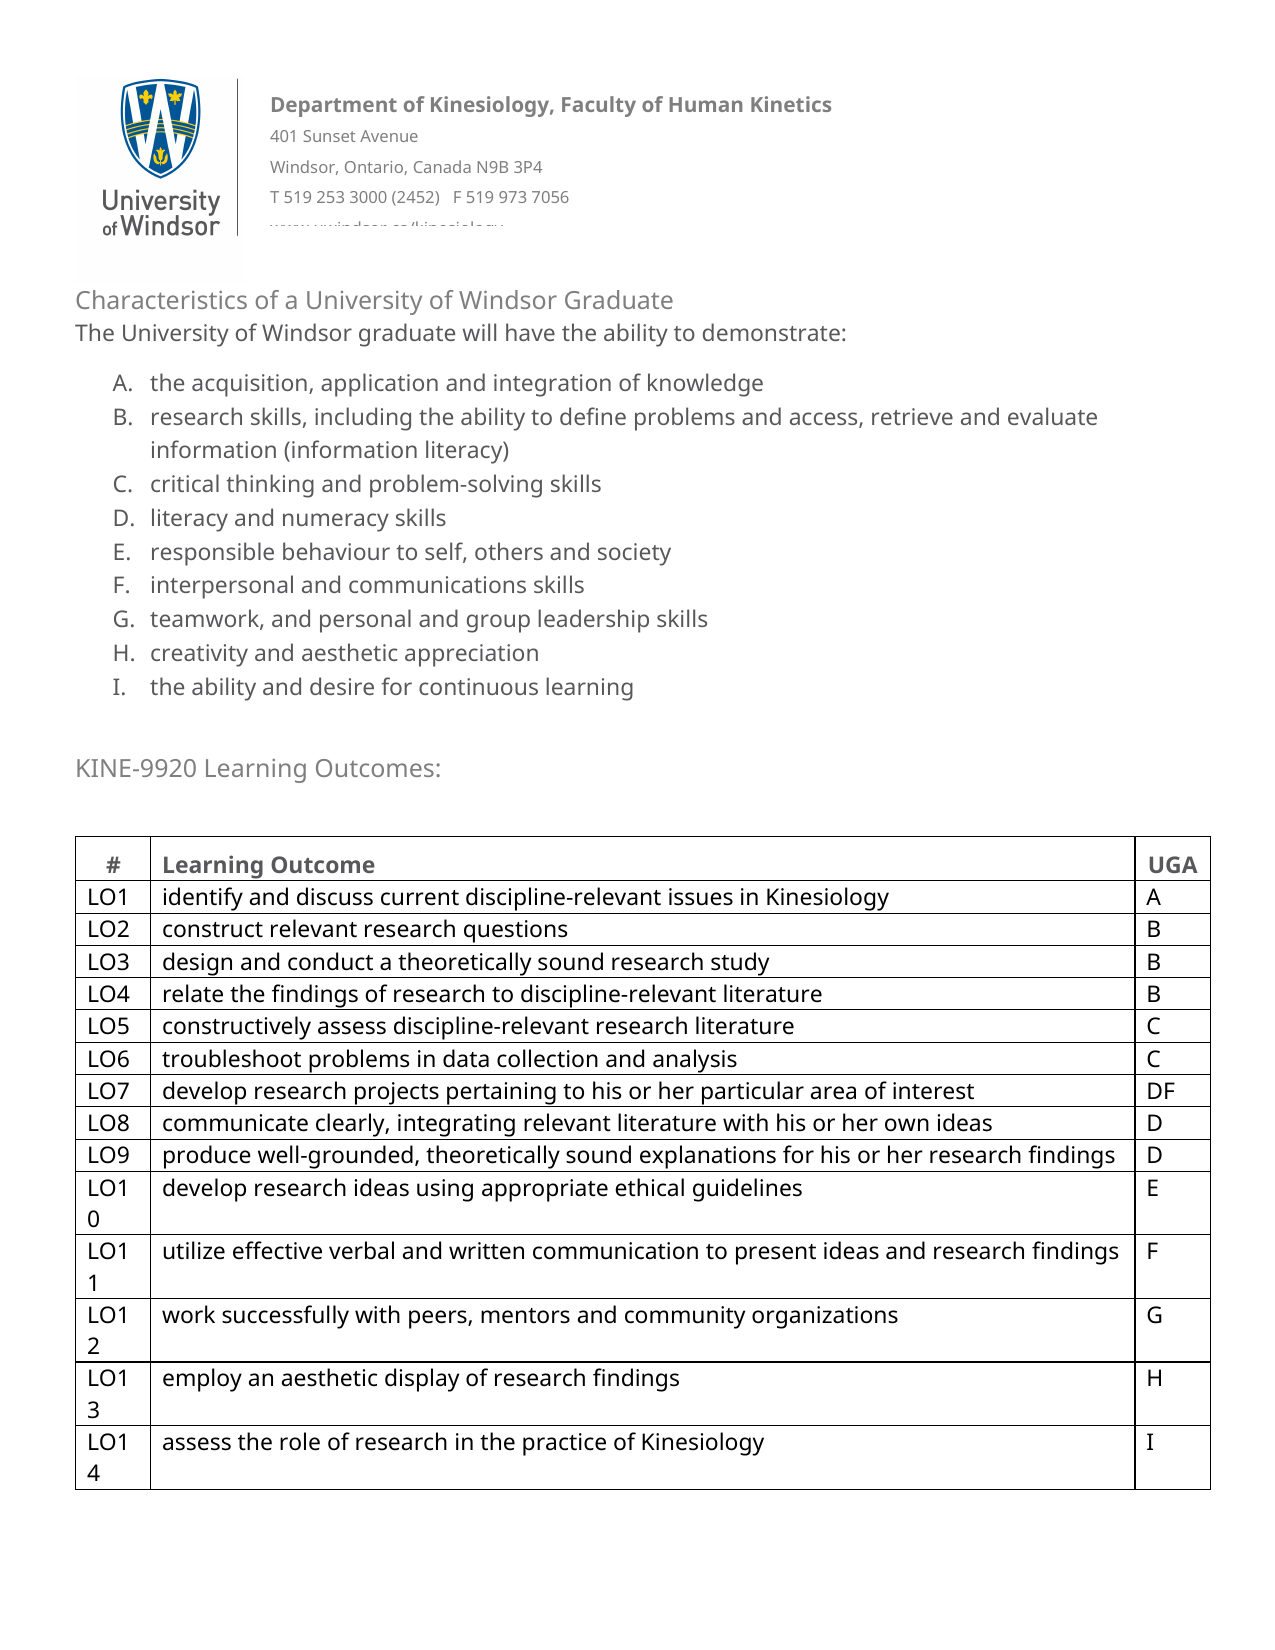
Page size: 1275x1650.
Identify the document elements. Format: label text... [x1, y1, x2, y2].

table_cell LO11 [76, 1235, 150, 1298]
table_header UGA [1136, 837, 1210, 880]
table_cell E [1136, 1172, 1210, 1234]
table_cell develop research ideas using appropriate ethical guidelines [151, 1172, 1134, 1234]
subtitle Characteristics of a University of Windsor Graduate [75, 282, 1200, 317]
list interpersonal and communications skills [112, 569, 1200, 601]
table_cell troubleshoot problems in data collection and analysis [151, 1043, 1134, 1074]
list creativity and aesthetic appreciation [112, 637, 1200, 668]
table_cell relate the findings of research to discipline-relevant literature [151, 978, 1134, 1009]
table_cell LO9 [76, 1140, 150, 1171]
table_cell work successfully with peers, mentors and community organizations [151, 1299, 1134, 1361]
table_cell B [1136, 978, 1210, 1009]
picture [75, 75, 245, 283]
table_cell LO8 [76, 1107, 150, 1138]
table_cell LO4 [76, 978, 150, 1009]
list critical thinking and problem-solving skills [112, 468, 1200, 499]
table_cell LO10 [76, 1172, 150, 1234]
text The University of Windsor graduate will have the ability to demonstrate: [75, 317, 1200, 348]
table_cell communicate clearly, integrating relevant literature with his or her own ideas [151, 1107, 1134, 1138]
table_cell F [1136, 1235, 1210, 1298]
table_cell design and conduct a theoretically sound research study [151, 946, 1134, 977]
table_cell C [1136, 1043, 1210, 1074]
table_cell LO13 [76, 1363, 150, 1425]
table_cell LO7 [76, 1075, 150, 1106]
list research skills, including the ability to define problems and access, retrieve and evaluate information (information literacy) [112, 401, 1200, 466]
table_header # [76, 837, 150, 880]
table_cell LO3 [76, 946, 150, 977]
table_cell LO1 [76, 881, 150, 912]
list the acquisition, application and integration of knowledge [112, 367, 1200, 398]
table_cell LO14 [76, 1426, 150, 1488]
list teamwork, and personal and group leadership skills [112, 603, 1200, 634]
list responsible behaviour to self, others and society [112, 536, 1200, 567]
list literacy and numeracy skills [112, 502, 1200, 533]
table_cell LO6 [76, 1043, 150, 1074]
table_cell D [1136, 1107, 1210, 1138]
table_cell identify and discuss current discipline-relevant issues in Kinesiology [151, 881, 1134, 912]
table_cell LO12 [76, 1299, 150, 1361]
table_cell A [1136, 881, 1210, 912]
table_cell produce well-grounded, theoretically sound explanations for his or her research findings [151, 1140, 1134, 1171]
table_cell construct relevant research questions [151, 914, 1134, 945]
table_cell LO2 [76, 914, 150, 945]
table_cell LO5 [76, 1010, 150, 1042]
table_header Learning Outcome [151, 837, 1134, 880]
table_cell G [1136, 1299, 1210, 1361]
table_cell DF [1136, 1075, 1210, 1106]
table_cell C [1136, 1010, 1210, 1042]
table_cell B [1136, 914, 1210, 945]
subtitle KINE-9920 Learning Outcomes: [75, 751, 1200, 785]
table_cell D [1136, 1140, 1210, 1171]
table_cell B [1136, 946, 1210, 977]
list the ability and desire for continuous learning [112, 671, 1200, 732]
table_cell employ an aesthetic display of research findings [151, 1363, 1134, 1425]
table_cell I [1136, 1426, 1210, 1488]
table_cell assess the role of research in the practice of Kinesiology [151, 1426, 1134, 1488]
table_cell constructively assess discipline-relevant research literature [151, 1010, 1134, 1042]
table_cell H [1136, 1363, 1210, 1425]
table_cell utilize effective verbal and written communication to present ideas and research findings [151, 1235, 1134, 1298]
table_cell develop research projects pertaining to his or her particular area of interest [151, 1075, 1134, 1106]
